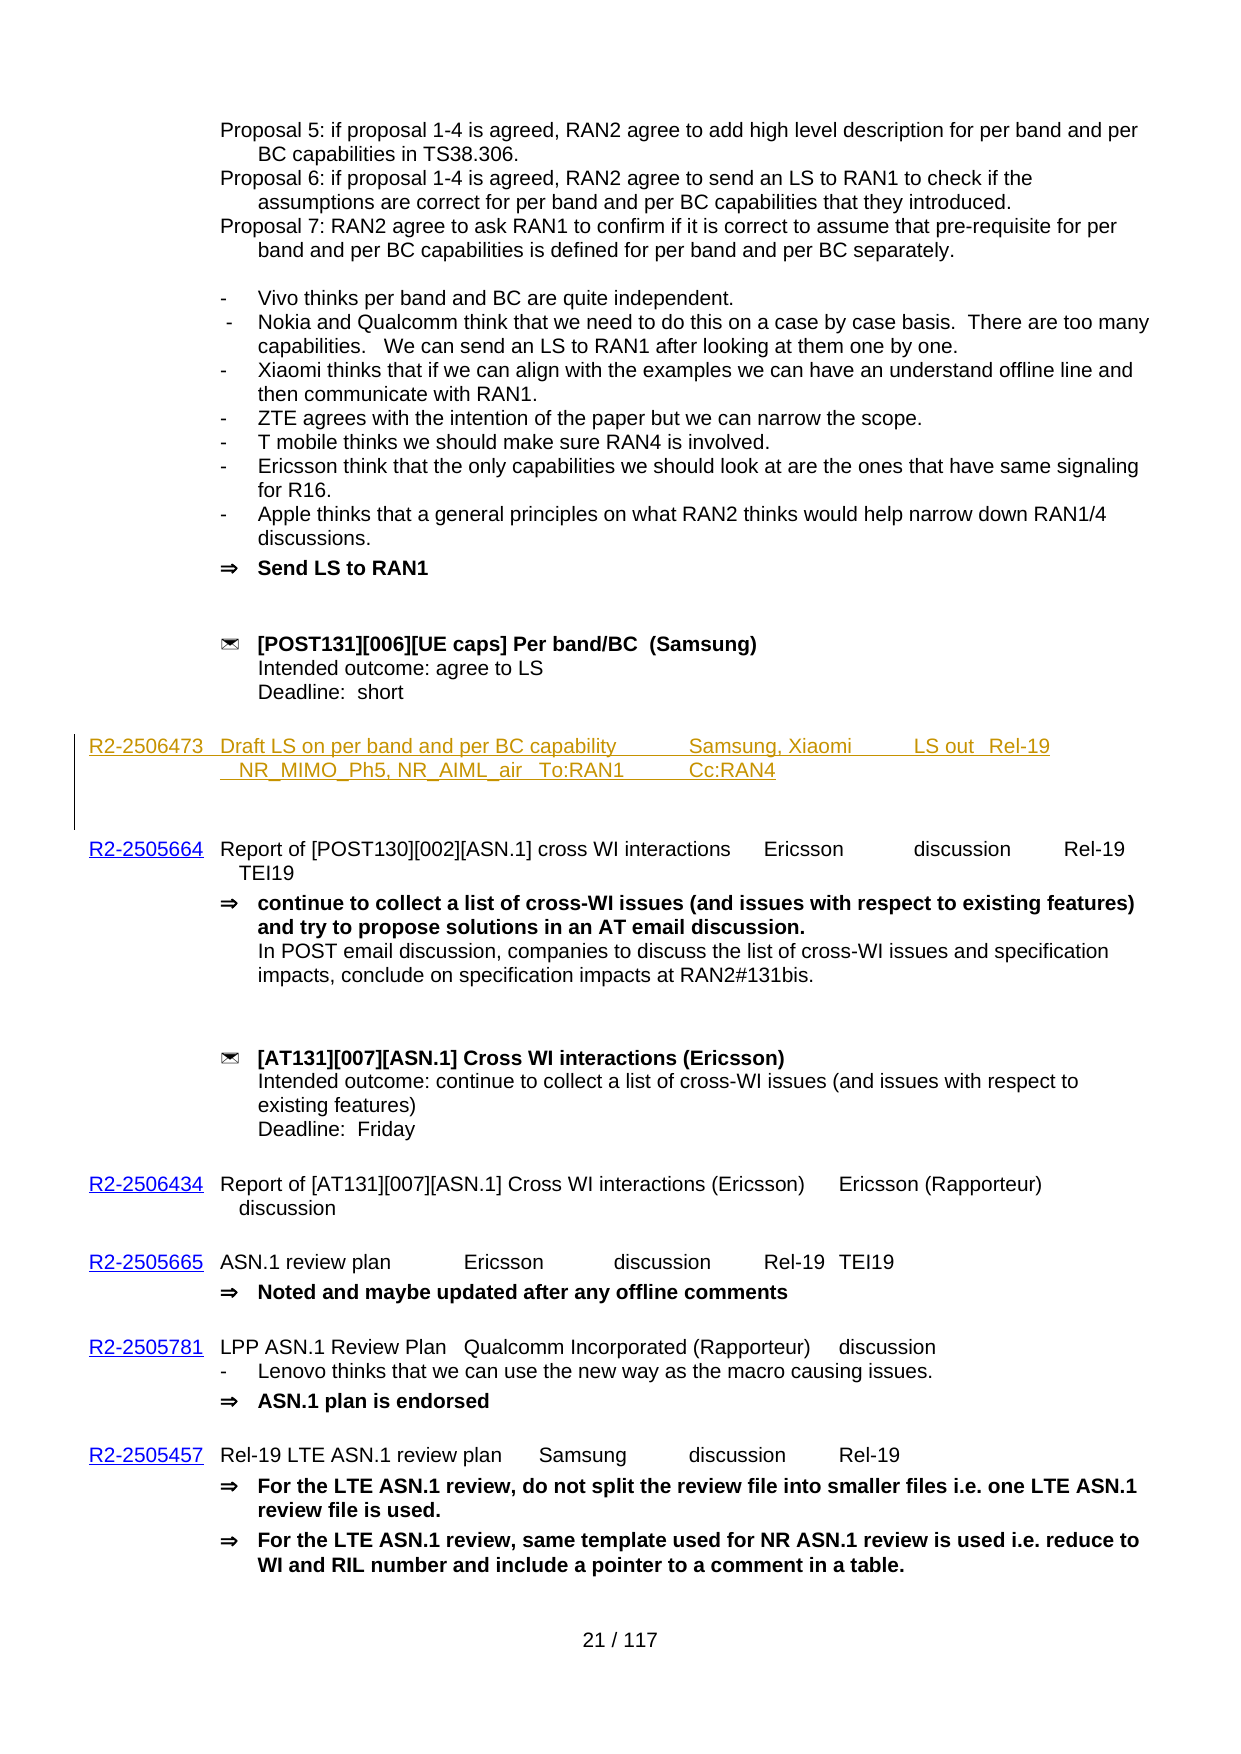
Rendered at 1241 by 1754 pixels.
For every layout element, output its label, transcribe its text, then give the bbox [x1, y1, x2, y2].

text Send LS to RAN1 [220, 556, 1152, 580]
text Deadline: short [220, 680, 1152, 704]
text For the LTE ASN.1 review, do not split the review file into smaller files i.e. one LTE ASN.1 review file is used. [220, 1473, 1152, 1522]
text Proposal 7: RAN2 agree to ask RAN1 to confirm if it is correct to assume that pre-requisite for per band and per BC capabilities is defined for per band and per BC separately. [220, 214, 1152, 262]
text ASN.1 plan is endorsed [220, 1389, 1152, 1413]
text [POST131][006][UE caps] Per band/BC (Samsung) [220, 632, 1152, 656]
text - Xiaomi thinks that if we can align with the examples we can have an understand offline line and then communicate with RAN1. [220, 358, 1152, 406]
text - Nokia and Qualcomm think that we need to do this on a case by case basis. There are too many capabilities. We can send an LS to RAN1 after looking at them one by one. [220, 310, 1152, 358]
text [AT131][007][ASN.1] Cross WI interactions (Ericsson) [220, 1045, 1152, 1069]
text continue to collect a list of cross-WI issues (and issues with respect to existing features) and try to propose solutions in an AT email discussion. [220, 891, 1152, 939]
text - Vivo thinks per band and BC are quite independent. [220, 286, 1152, 310]
text Intended outcome: continue to collect a list of cross-WI issues (and issues with respect to existing features) [220, 1069, 1152, 1117]
text - Ericsson think that the only capabilities we should look at are the ones that have same signaling for R16. [220, 453, 1152, 501]
text For the LTE ASN.1 review, same template used for NR ASN.1 review is used i.e. reduce to WI and RIL number and include a pointer to a comment in a table. [220, 1528, 1152, 1577]
text - Apple thinks that a general principles on what RAN2 thinks would help narrow down RAN1/4 discussions. [220, 501, 1152, 549]
text Proposal 6: if proposal 1-4 is agreed, RAN2 agree to send an LS to RAN1 to check if the assumptions are correct for per band and per BC capabilities that they introduced. [220, 166, 1152, 214]
title R2-2505665 ASN.1 review plan Ericsson discussion Rel-19 TEI19 [89, 1249, 1152, 1273]
text - T mobile thinks we should make sure RAN4 is involved. [220, 429, 1152, 453]
title R2-2505664 Report of [POST130][002][ASN.1] cross WI interactions Ericsson discussion Rel-19 TEI19 [89, 836, 1152, 884]
text Noted and maybe updated after any offline comments [220, 1280, 1152, 1304]
text In POST email discussion, companies to discuss the list of cross-WI issues and specification impacts, conclude on specification impacts at RAN2#131bis. [220, 939, 1152, 987]
title R2-2505781 LPP ASN.1 Review Plan Qualcomm Incorporated (Rapporteur) discussion [89, 1334, 1152, 1358]
text Intended outcome: agree to LS [220, 656, 1152, 680]
text Deadline: Friday [220, 1117, 1152, 1141]
title R2-2505457 Rel-19 LTE ASN.1 review plan Samsung discussion Rel-19 [89, 1443, 1152, 1467]
text - ZTE agrees with the intention of the paper but we can narrow the scope. [220, 406, 1152, 429]
title R2-2506434 Report of [AT131][007][ASN.1] Cross WI interactions (Ericsson) Ericsson (Rapporteur) discussion [89, 1171, 1152, 1219]
text Proposal 5: if proposal 1-4 is agreed, RAN2 agree to add high level description for per band and per BC capabilities in TS38.306. [220, 118, 1152, 166]
text - Lenovo thinks that we can use the new way as the macro causing issues. [220, 1358, 1152, 1382]
